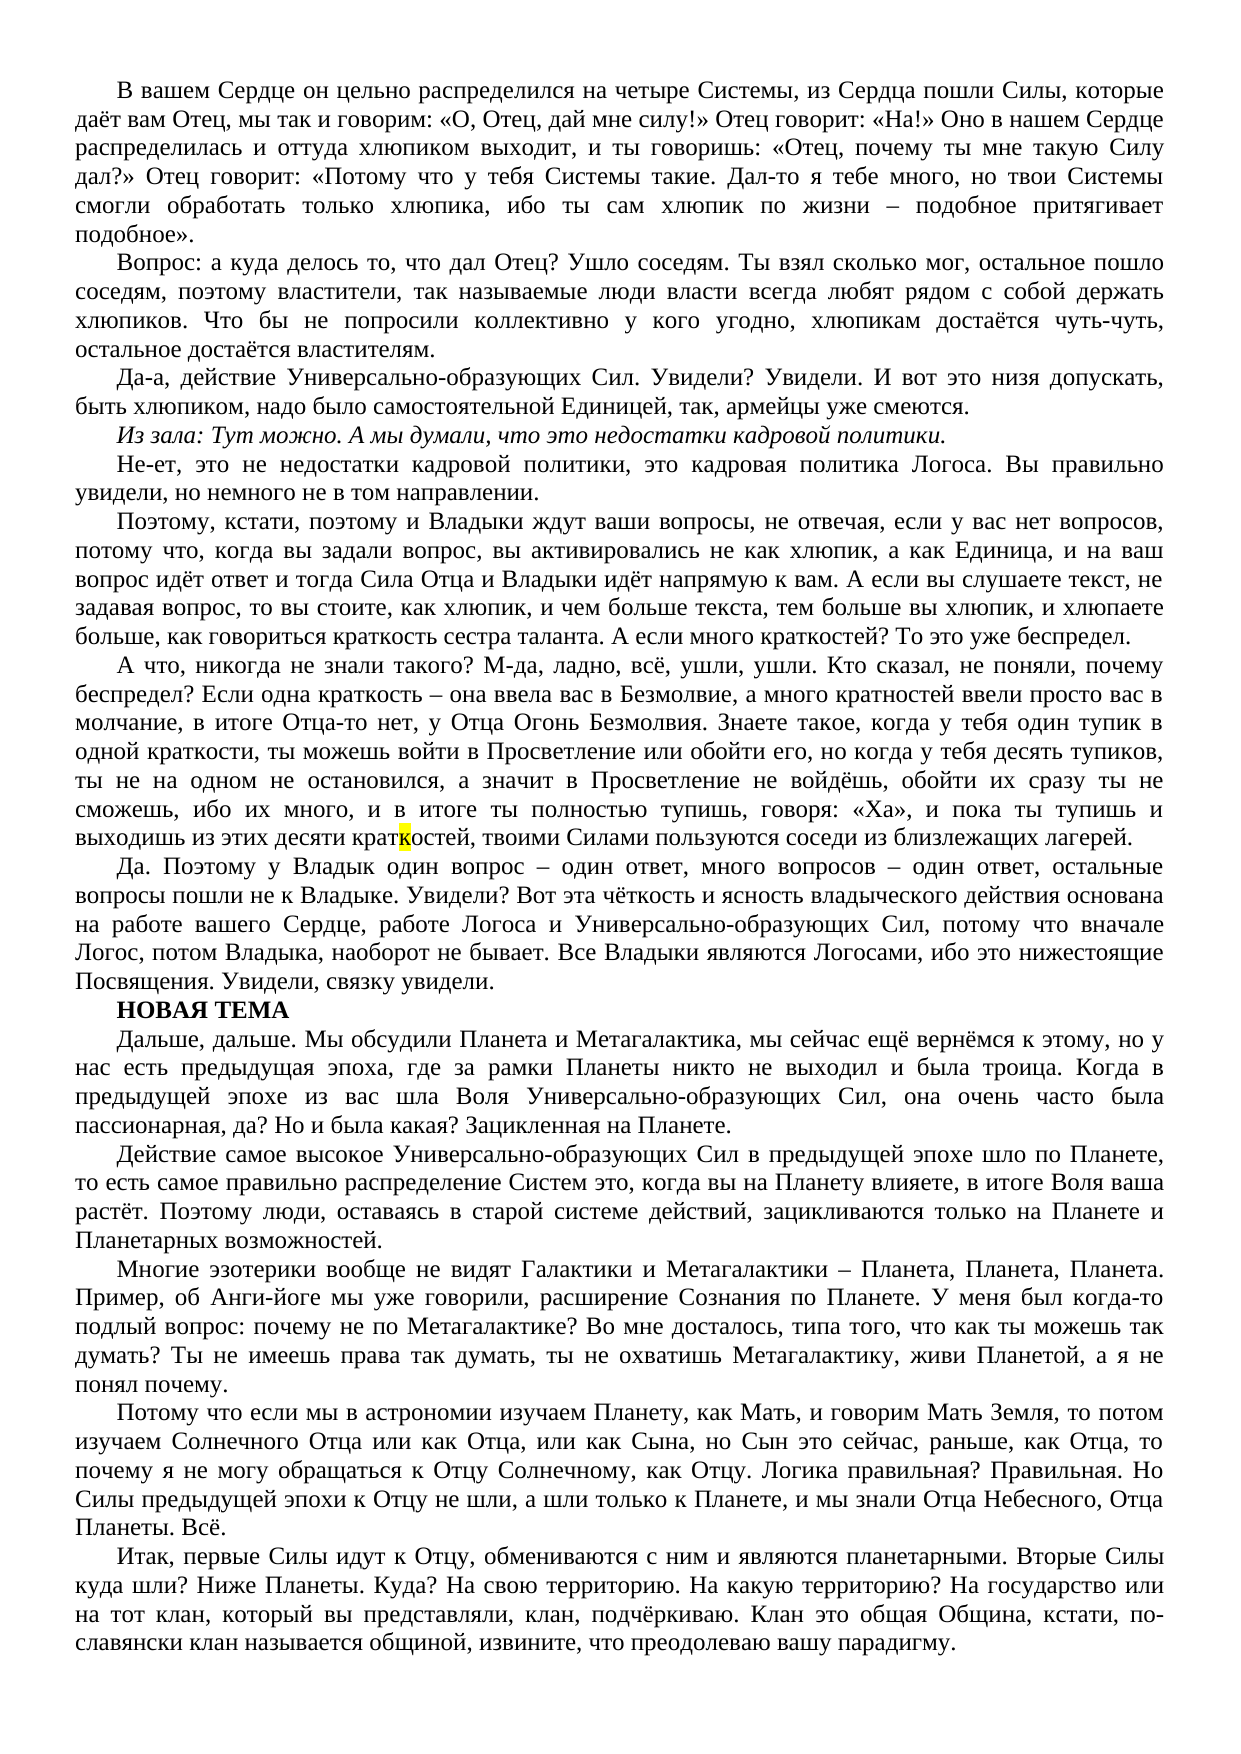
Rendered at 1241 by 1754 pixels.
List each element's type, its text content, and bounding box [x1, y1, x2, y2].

text Многие эзотерики вообще не видят Галактики и Метагалактики – Планета, Планета, Планета. Пример, об Анги-йоге мы уже говорили, расширение Сознания по Планете. У меня был когда-то подлый вопрос: почему не по Метагалактике? Во мне досталось, типа того, что как ты можешь так думать? Ты не имеешь права так думать, ты не охватишь Метагалактику, живи Планетой, а я не понял почему. [75, 1254, 1165, 1397]
text НОВАЯ ТЕМА [75, 995, 1165, 1024]
text Поэтому, кстати, поэтому и Владыки ждут ваши вопросы, не отвечая, если у вас нет вопросов, потому что, когда вы задали вопрос, вы активировались не как хлюпик, а как Единица, и на ваш вопрос идёт ответ и тогда Сила Отца и Владыки идёт напрямую к вам. А если вы слушаете текст, не задавая вопрос, то вы стоите, как хлюпик, и чем больше текста, тем больше вы хлюпик, и хлюпаете больше, как говориться краткость сестра таланта. А если много краткостей? То это уже беспредел. [75, 506, 1165, 650]
text В вашем Сердце он цельно распределился на четыре Системы, из Сердца пошли Силы, которые даёт вам Отец, мы так и говорим: «О, Отец, дай мне силу!» Отец говорит: «На!» Оно в нашем Сердце распределилась и оттуда хлюпиком выходит, и ты говоришь: «Отец, почему ты мне такую Силу дал?» Отец говорит: «Потому что у тебя Системы такие. Дал-то я тебе много, но твои Системы смогли обработать только хлюпика, ибо ты сам хлюпик по жизни – подобное притягивает подобное». [75, 75, 1165, 247]
text Действие самое высокое Универсально-образующих Сил в предыдущей эпохе шло по Планете, то есть самое правильно распределение Систем это, когда вы на Планету влияете, в итоге Воля ваша растёт. Поэтому люди, оставаясь в старой системе действий, зацикливаются только на Планете и Планетарных возможностей. [75, 1139, 1165, 1254]
text Итак, первые Силы идут к Отцу, обмениваются с ним и являются планетарными. Вторые Силы куда шли? Ниже Планеты. Куда? На свою территорию. На какую территорию? На государство или на тот клан, который вы представляли, клан, подчёркиваю. Клан это общая Община, кстати, по-славянски клан называется общиной, извините, что преодолеваю вашу парадигму. [75, 1541, 1165, 1656]
text Дальше, дальше. Мы обсудили Планета и Метагалактика, мы сейчас ещё вернёмся к этому, но у нас есть предыдущая эпоха, где за рамки Планеты никто не выходил и была троица. Когда в предыдущей эпохе из вас шла Воля Универсально-образующих Сил, она очень часто была пассионарная, да? Но и была какая? Зацикленная на Планете. [75, 1024, 1165, 1139]
text А что, никогда не знали такого? М-да, ладно, всё, ушли, ушли. Кто сказал, не поняли, почему беспредел? Если одна краткость – она ввела вас в Безмолвие, а много кратностей ввели просто вас в молчание, в итоге Отца-то нет, у Отца Огонь Безмолвия. Знаете такое, когда у тебя один тупик в одной краткости, ты можешь войти в Просветление или обойти его, но когда у тебя десять тупиков, ты не на одном не остановился, а значит в Просветление не войдёшь, обойти их сразу ты не сможешь, ибо их много, и в итоге ты полностью тупишь, говоря: «Ха», и пока ты тупишь и выходишь из этих десяти краткостей, твоими Силами пользуются соседи из близлежащих лагерей. [75, 650, 1165, 851]
text Не-ет, это не недостатки кадровой политики, это кадровая политика Логоса. Вы правильно увидели, но немного не в том направлении. [75, 449, 1165, 506]
text Да. Поэтому у Владык один вопрос – один ответ, много вопросов – один ответ, остальные вопросы пошли не к Владыке. Увидели? Вот эта чёткость и ясность владыческого действия основана на работе вашего Сердце, работе Логоса и Универсально-образующих Сил, потому что вначале Логос, потом Владыка, наоборот не бывает. Все Владыки являются Логосами, ибо это нижестоящие Посвящения. Увидели, связку увидели. [75, 851, 1165, 995]
text Из зала: Тут можно. А мы думали, что это недостатки кадровой политики. [75, 420, 1165, 449]
text Вопрос: а куда делось то, что дал Отец? Ушло соседям. Ты взял сколько мог, остальное пошло соседям, поэтому властители, так называемые люди власти всегда любят рядом с собой держать хлюпиков. Что бы не попросили коллективно у кого угодно, хлюпикам достаётся чуть-чуть, остальное достаётся властителям. [75, 247, 1165, 362]
text Потому что если мы в астрономии изучаем Планету, как Мать, и говорим Мать Земля, то потом изучаем Солнечного Отца или как Отца, или как Сына, но Сын это сейчас, раньше, как Отца, то почему я не могу обращаться к Отцу Солнечному, как Отцу. Логика правильная? Правильная. Но Силы предыдущей эпохи к Отцу не шли, а шли только к Планете, и мы знали Отца Небесного, Отца Планеты. Всё. [75, 1397, 1165, 1541]
text Да-а, действие Универсально-образующих Сил. Увидели? Увидели. И вот это низя допускать, быть хлюпиком, надо было самостоятельной Единицей, так, армейцы уже смеются. [75, 362, 1165, 420]
